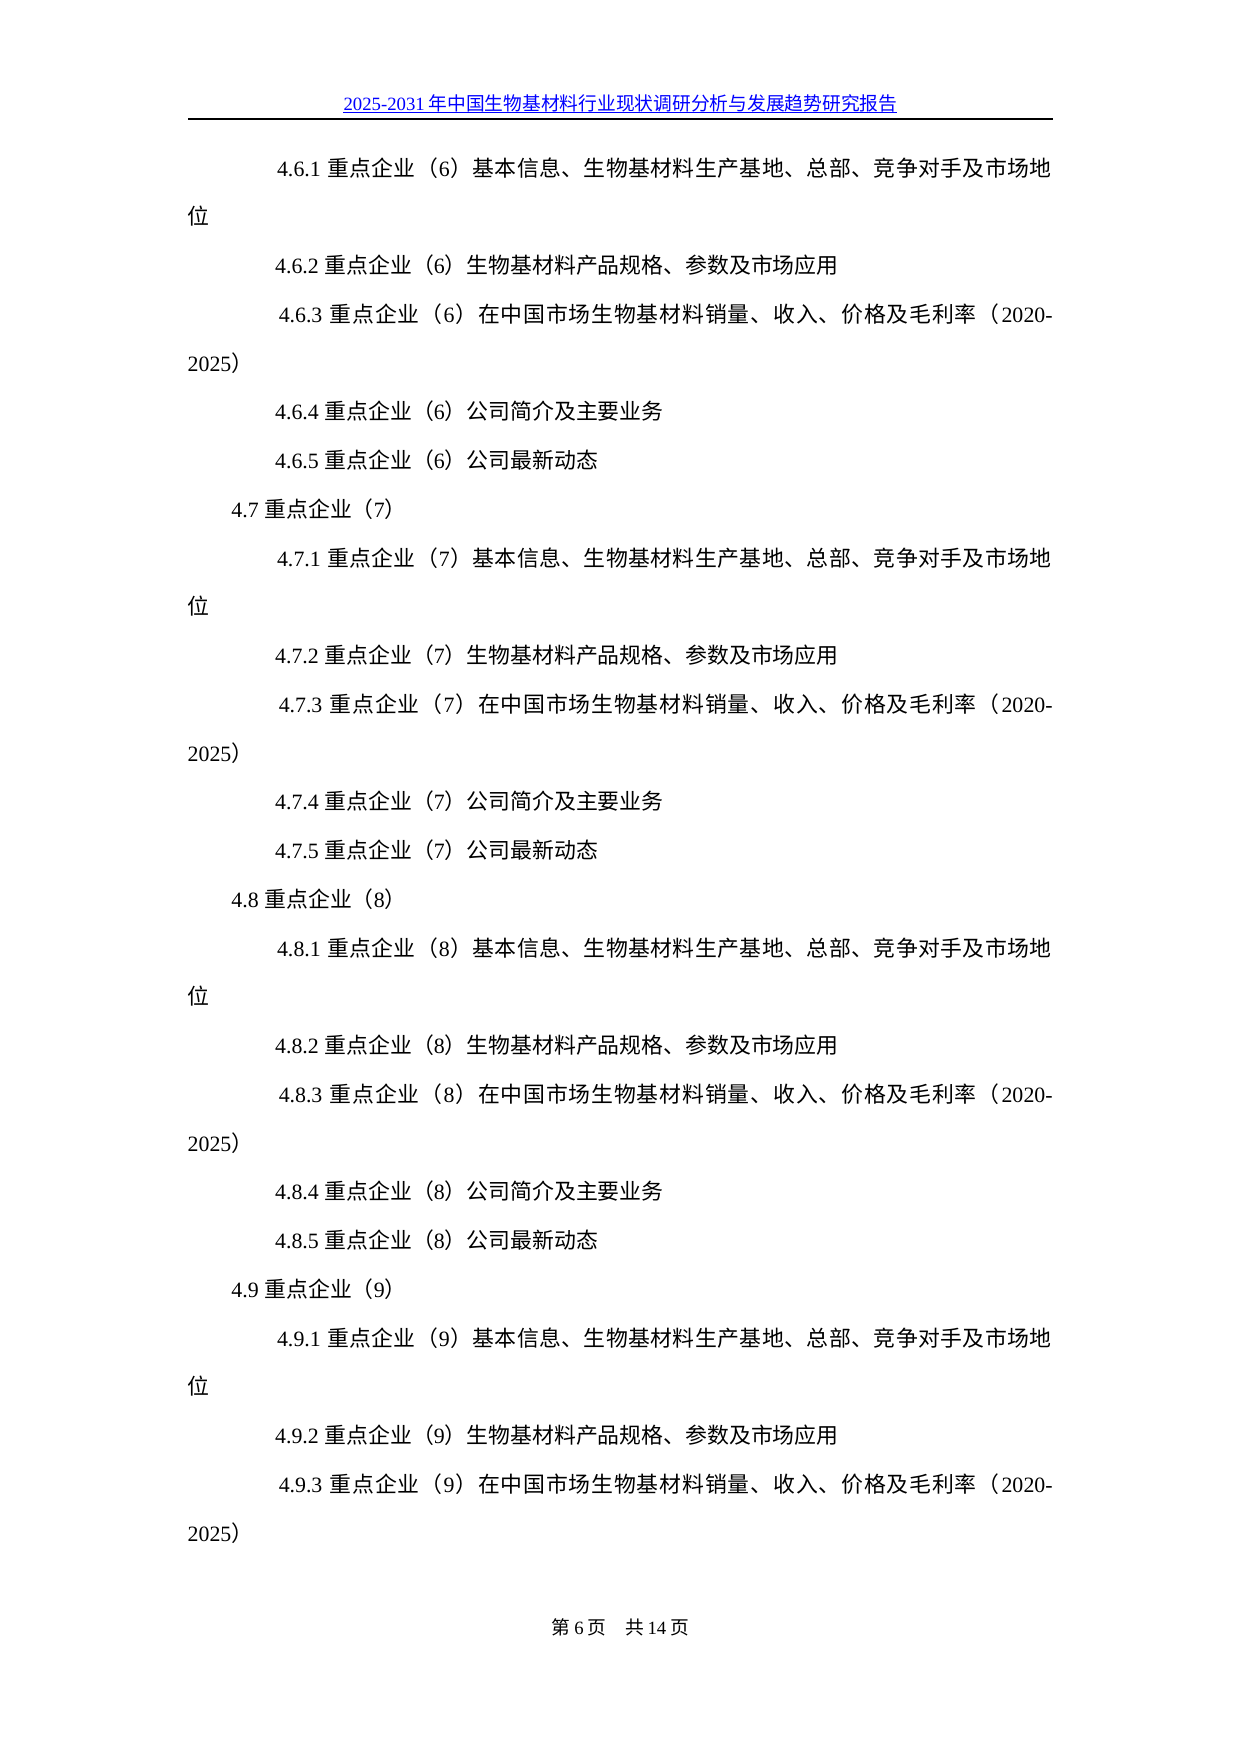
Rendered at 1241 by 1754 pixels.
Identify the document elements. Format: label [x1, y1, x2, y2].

text [187, 150, 1053, 1548]
